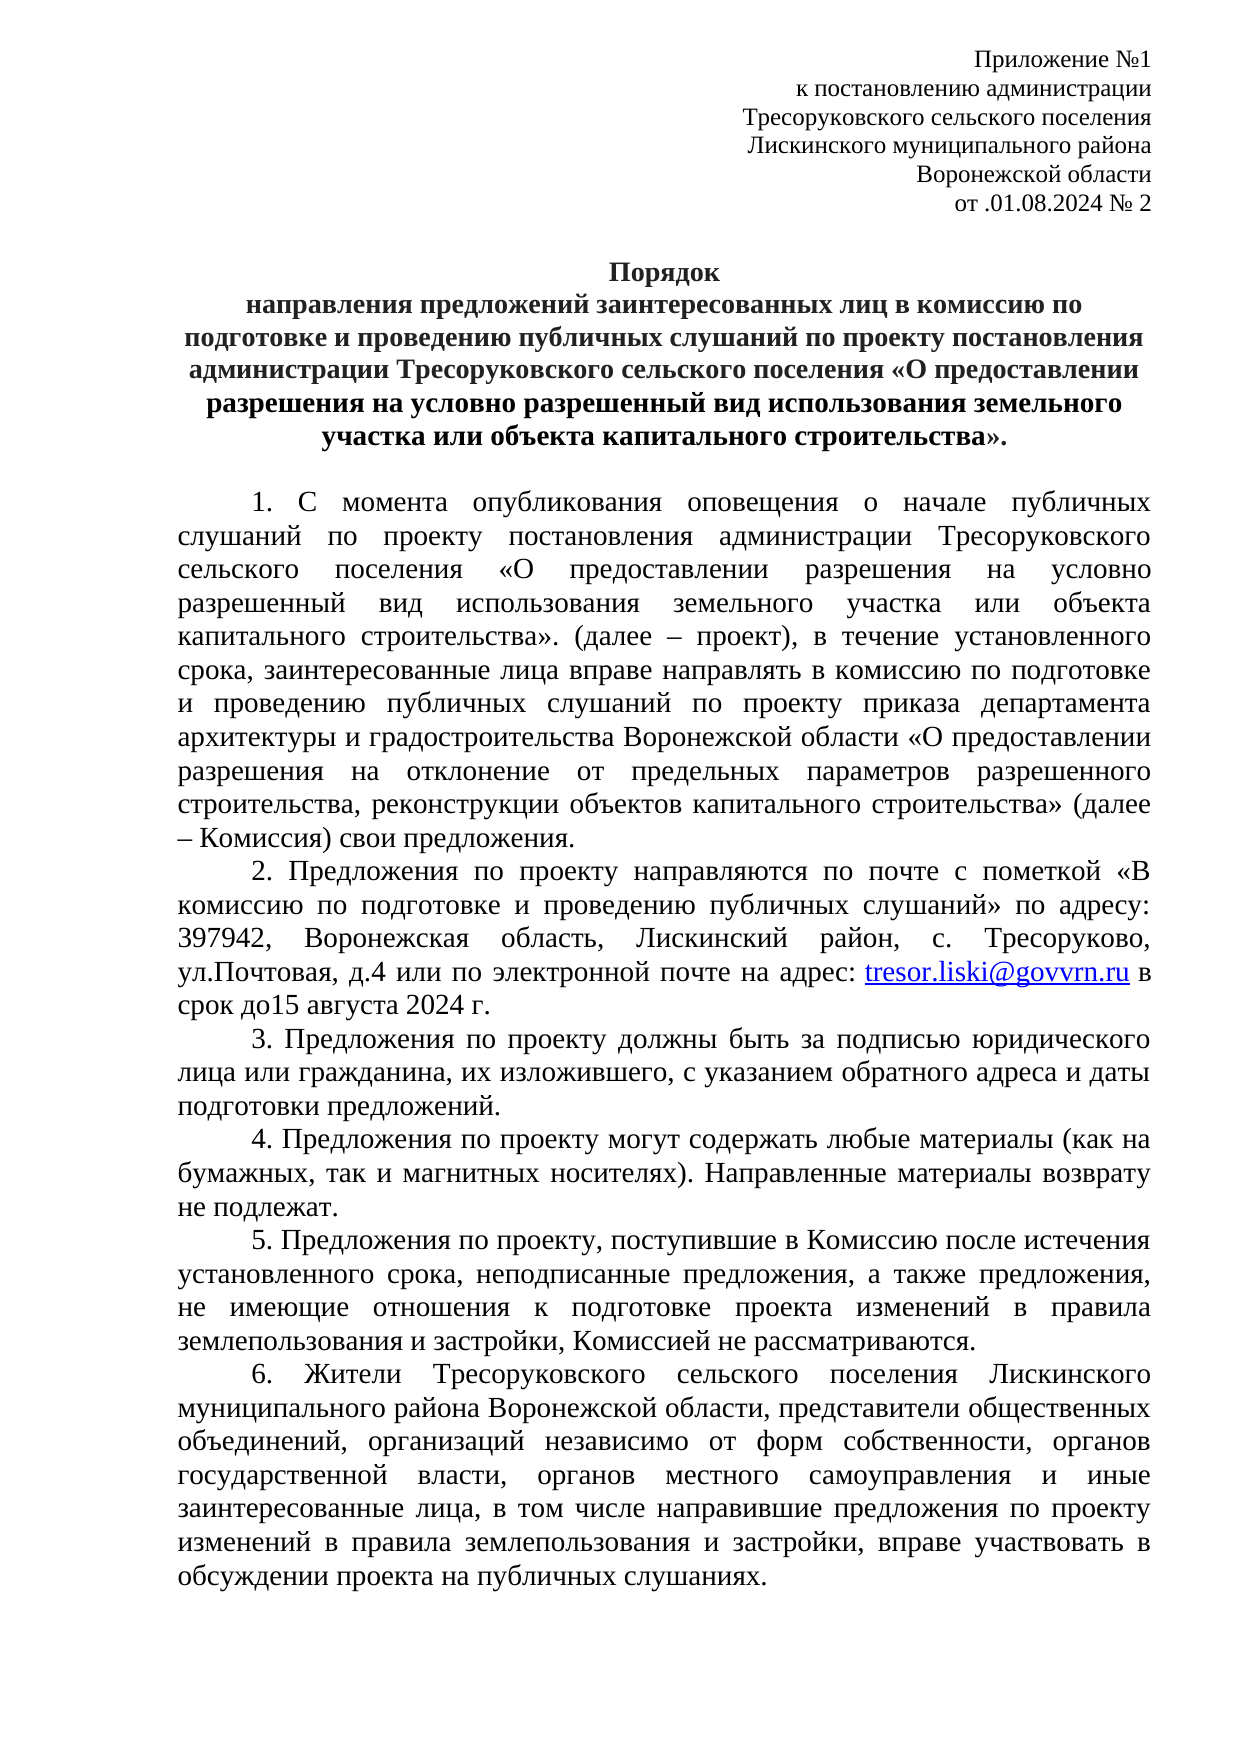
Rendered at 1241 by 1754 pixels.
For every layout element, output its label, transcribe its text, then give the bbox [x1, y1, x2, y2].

text к постановлению администрации [177, 73, 1152, 102]
text 5. Предложения по проекту, поступившие в Комиссию после истечения установленного срока, неподписанные предложения, а также предложения, не имеющие отношения к подготовке проекта изменений в правила землепользования и застройки, Комиссией не рассматриваются. [177, 1222, 1152, 1356]
text 1. С момента опубликования оповещения о начале публичных слушаний по проекту постановления администрации Тресоруковского сельского поселения «О предоставлении разрешения на условно разрешенный вид использования земельного участка или объекта капитального строительства». (далее – проект), в течение установленного срока, заинтересованные лица вправе направлять в комиссию по подготовке и проведению публичных слушаний по проекту приказа департамента архитектуры и градостроительства Воронежской области «О предоставлении разрешения на отклонение от предельных параметров разрешенного строительства, реконструкции объектов капитального строительства» (далее – Комиссия) свои предложения. [177, 484, 1152, 853]
text Приложение №1 [177, 44, 1152, 73]
text 2. Предложения по проекту направляются по почте с пометкой «В комиссию по подготовке и проведению публичных слушаний» по адресу: 397942, Воронежская область, Лискинский район, с. Тресоруково, ул.Почтовая, д.4 или по электронной почте на адрес: tresor.liski@govvrn.ru в срок до15 августа 2024 г. [177, 853, 1152, 1021]
text направления предложений заинтересованных лиц в комиссию по подготовке и проведению публичных слушаний по проекту постановления администрации Тресоруковского сельского поселения «О предоставлении разрешения на условно разрешенный вид использования земельного участка или объекта капитального строительства». [177, 288, 1152, 452]
text Лискинского муниципального района [177, 131, 1152, 159]
text Порядок [177, 255, 1152, 288]
text 4. Предложения по проекту могут содержать любые материалы (как на бумажных, так и магнитных носителях). Направленные материалы возврату не подлежат. [177, 1122, 1152, 1222]
text Воронежской области [177, 159, 1152, 188]
text 6. Жители Тресоруковского сельского поселения Лискинского муниципального района Воронежской области, представители общественных объединений, организаций независимо от форм собственности, органов государственной власти, органов местного самоуправления и иные заинтересованные лица, в том числе направившие предложения по проекту изменений в правила землепользования и застройки, вправе участвовать в обсуждении проекта на публичных слушаниях. [177, 1356, 1152, 1591]
text от .01.08.2024 № 2 [177, 188, 1152, 217]
text Тресоруковского сельского поселения [177, 102, 1152, 131]
text 3. Предложения по проекту должны быть за подписью юридического лица или гражданина, их изложившего, с указанием обратного адреса и даты подготовки предложений. [177, 1021, 1152, 1122]
